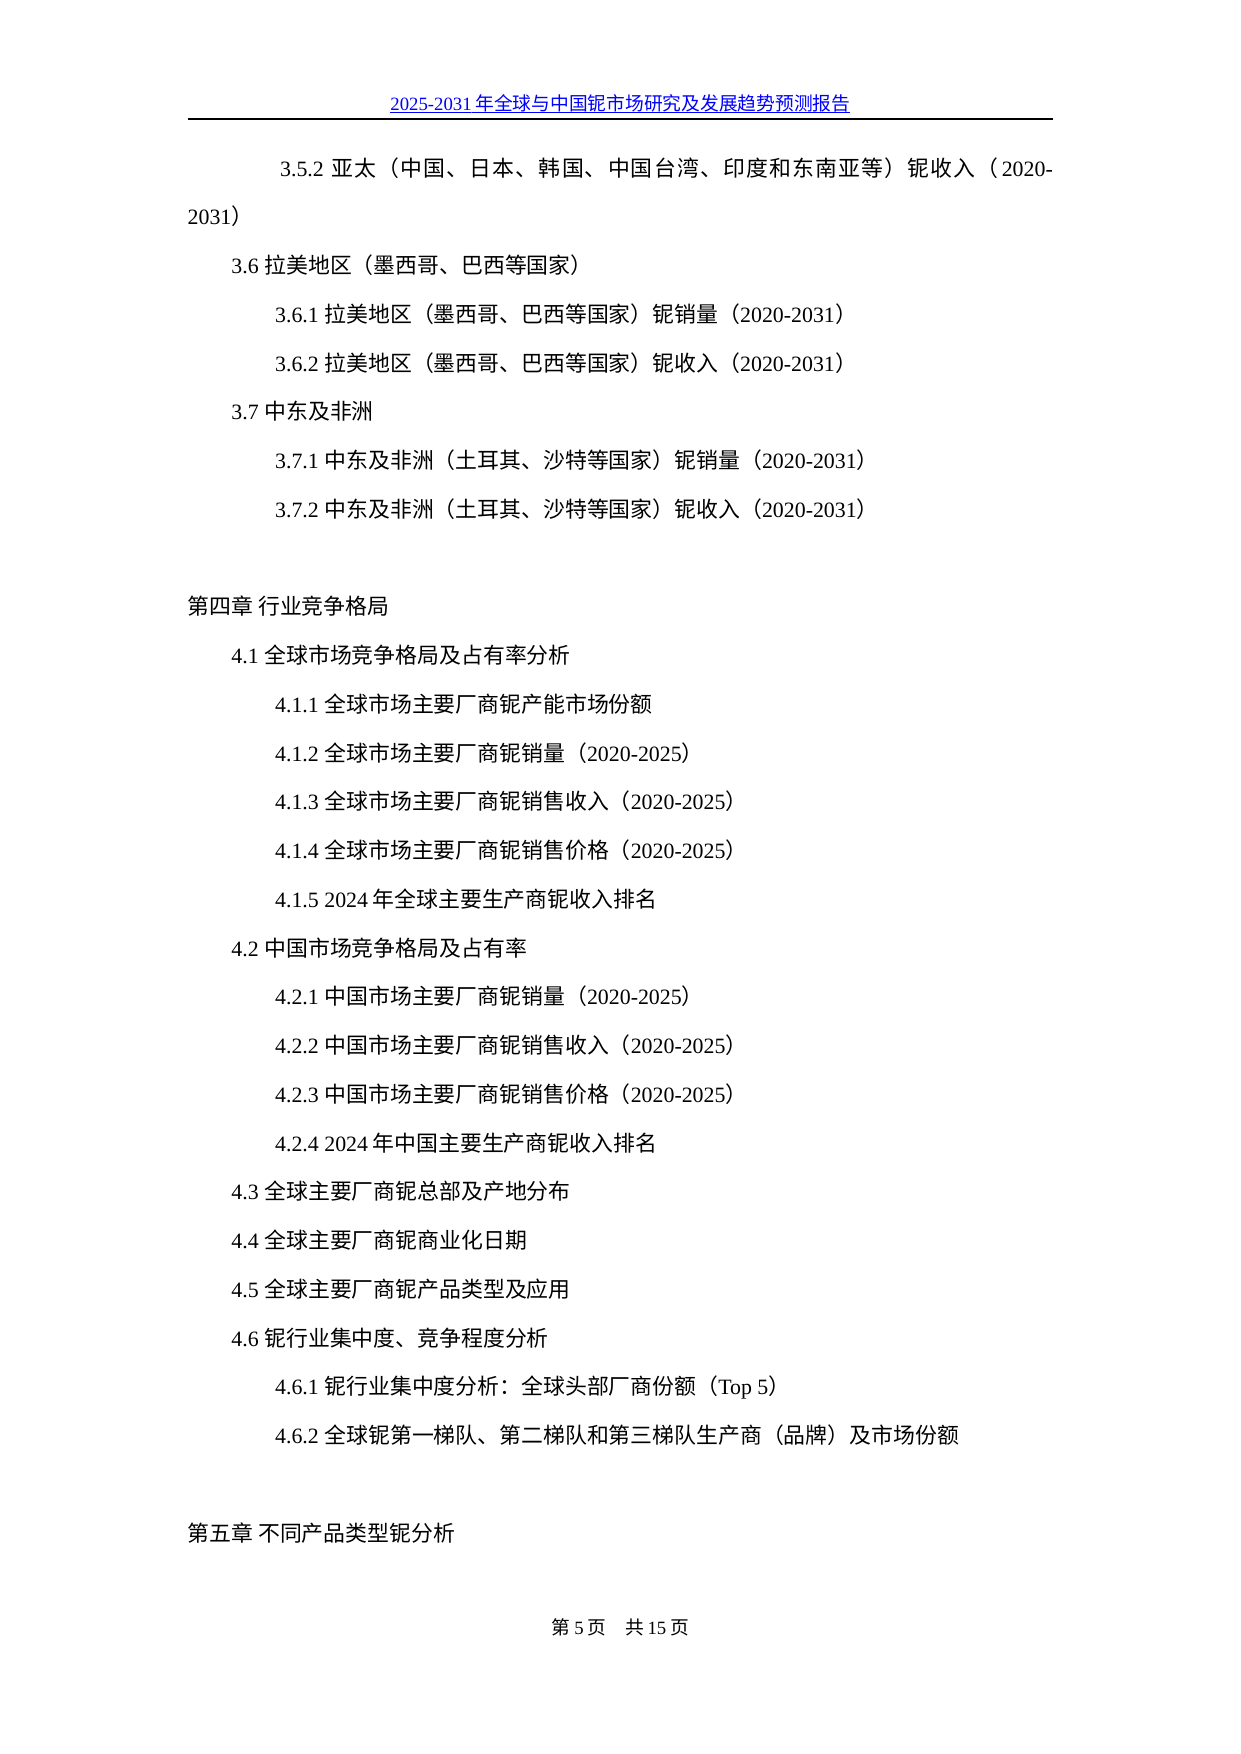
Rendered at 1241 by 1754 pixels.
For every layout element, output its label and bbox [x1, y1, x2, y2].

text [187, 150, 1053, 1548]
